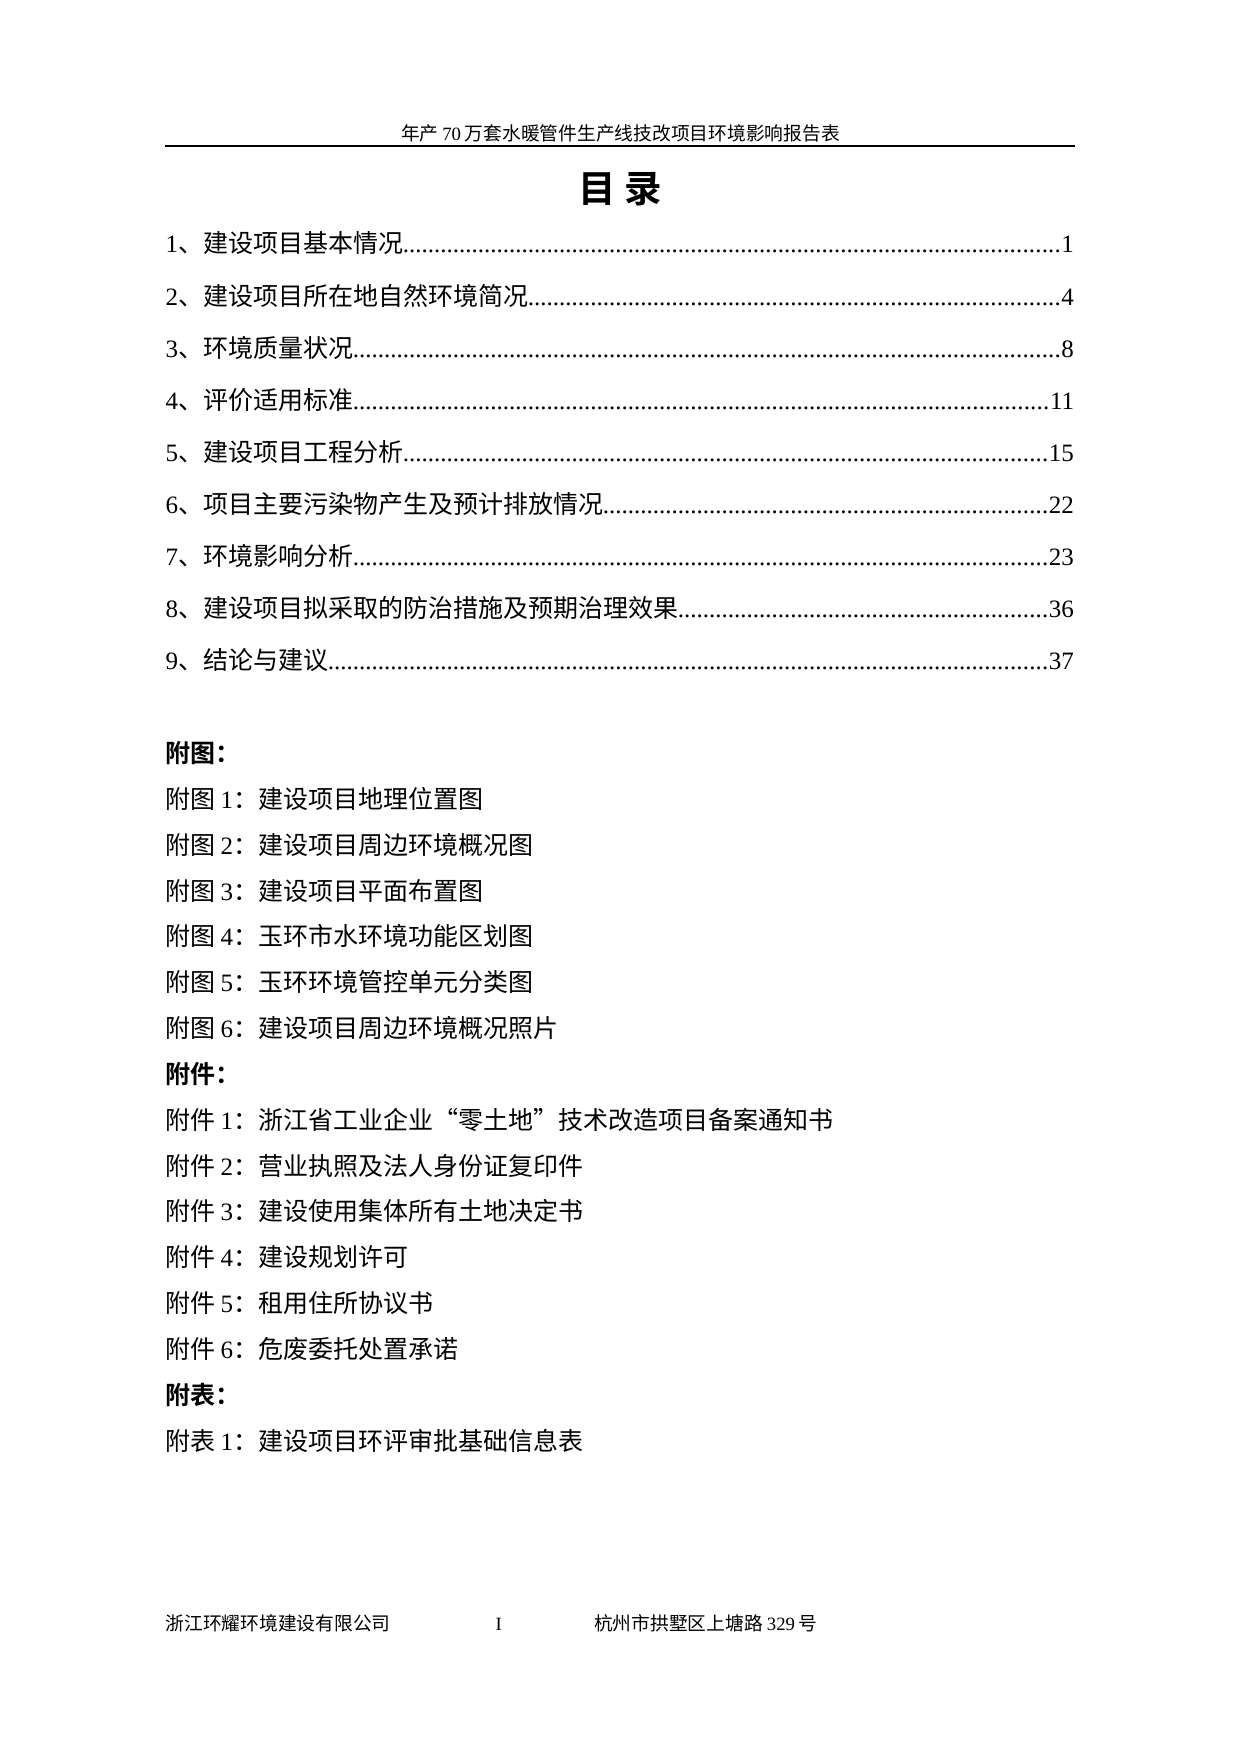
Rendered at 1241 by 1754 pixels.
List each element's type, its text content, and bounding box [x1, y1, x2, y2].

text 附件5：租用住所协议书 [165, 1276, 1075, 1322]
text 附件： [165, 1047, 1075, 1092]
text 5、建设项目工程分析 15 [165, 419, 1075, 472]
text 附件4：建设规划许可 [165, 1230, 1075, 1276]
text 7、环境影响分析 23 [165, 524, 1075, 576]
text 6、项目主要污染物产生及预计排放情况 22 [165, 472, 1075, 524]
text 附件6：危废委托处置承诺 [165, 1322, 1075, 1367]
text 附图4：玉环市水环境功能区划图 [165, 909, 1075, 955]
text 附图： [165, 726, 1075, 772]
text 附图3：建设项目平面布置图 [165, 863, 1075, 909]
text 2、建设项目所在地自然环境简况 4 [165, 263, 1075, 315]
text 附图6：建设项目周边环境概况照片 [165, 1001, 1075, 1047]
text 1、建设项目基本情况 1 [165, 211, 1075, 263]
text 3、环境质量状况 8 [165, 315, 1075, 367]
text 附图2：建设项目周边环境概况图 [165, 817, 1075, 863]
text 附图1：建设项目地理位置图 [165, 772, 1075, 817]
text 附件3：建设使用集体所有土地决定书 [165, 1184, 1075, 1230]
text 目 录 [165, 165, 1075, 211]
text 8、建设项目拟采取的防治措施及预期治理效果 36 [165, 576, 1075, 628]
text 附件1：浙江省工业企业“零土地”技术改造项目备案通知书 [165, 1092, 1075, 1138]
text 附表1：建设项目环评审批基础信息表 [165, 1413, 1075, 1459]
text 附表： [165, 1367, 1075, 1413]
text 附件2：营业执照及法人身份证复印件 [165, 1138, 1075, 1184]
text 4、评价适用标准 11 [165, 367, 1075, 419]
text 9、结论与建议 37 [165, 628, 1075, 680]
text 附图5：玉环环境管控单元分类图 [165, 955, 1075, 1001]
